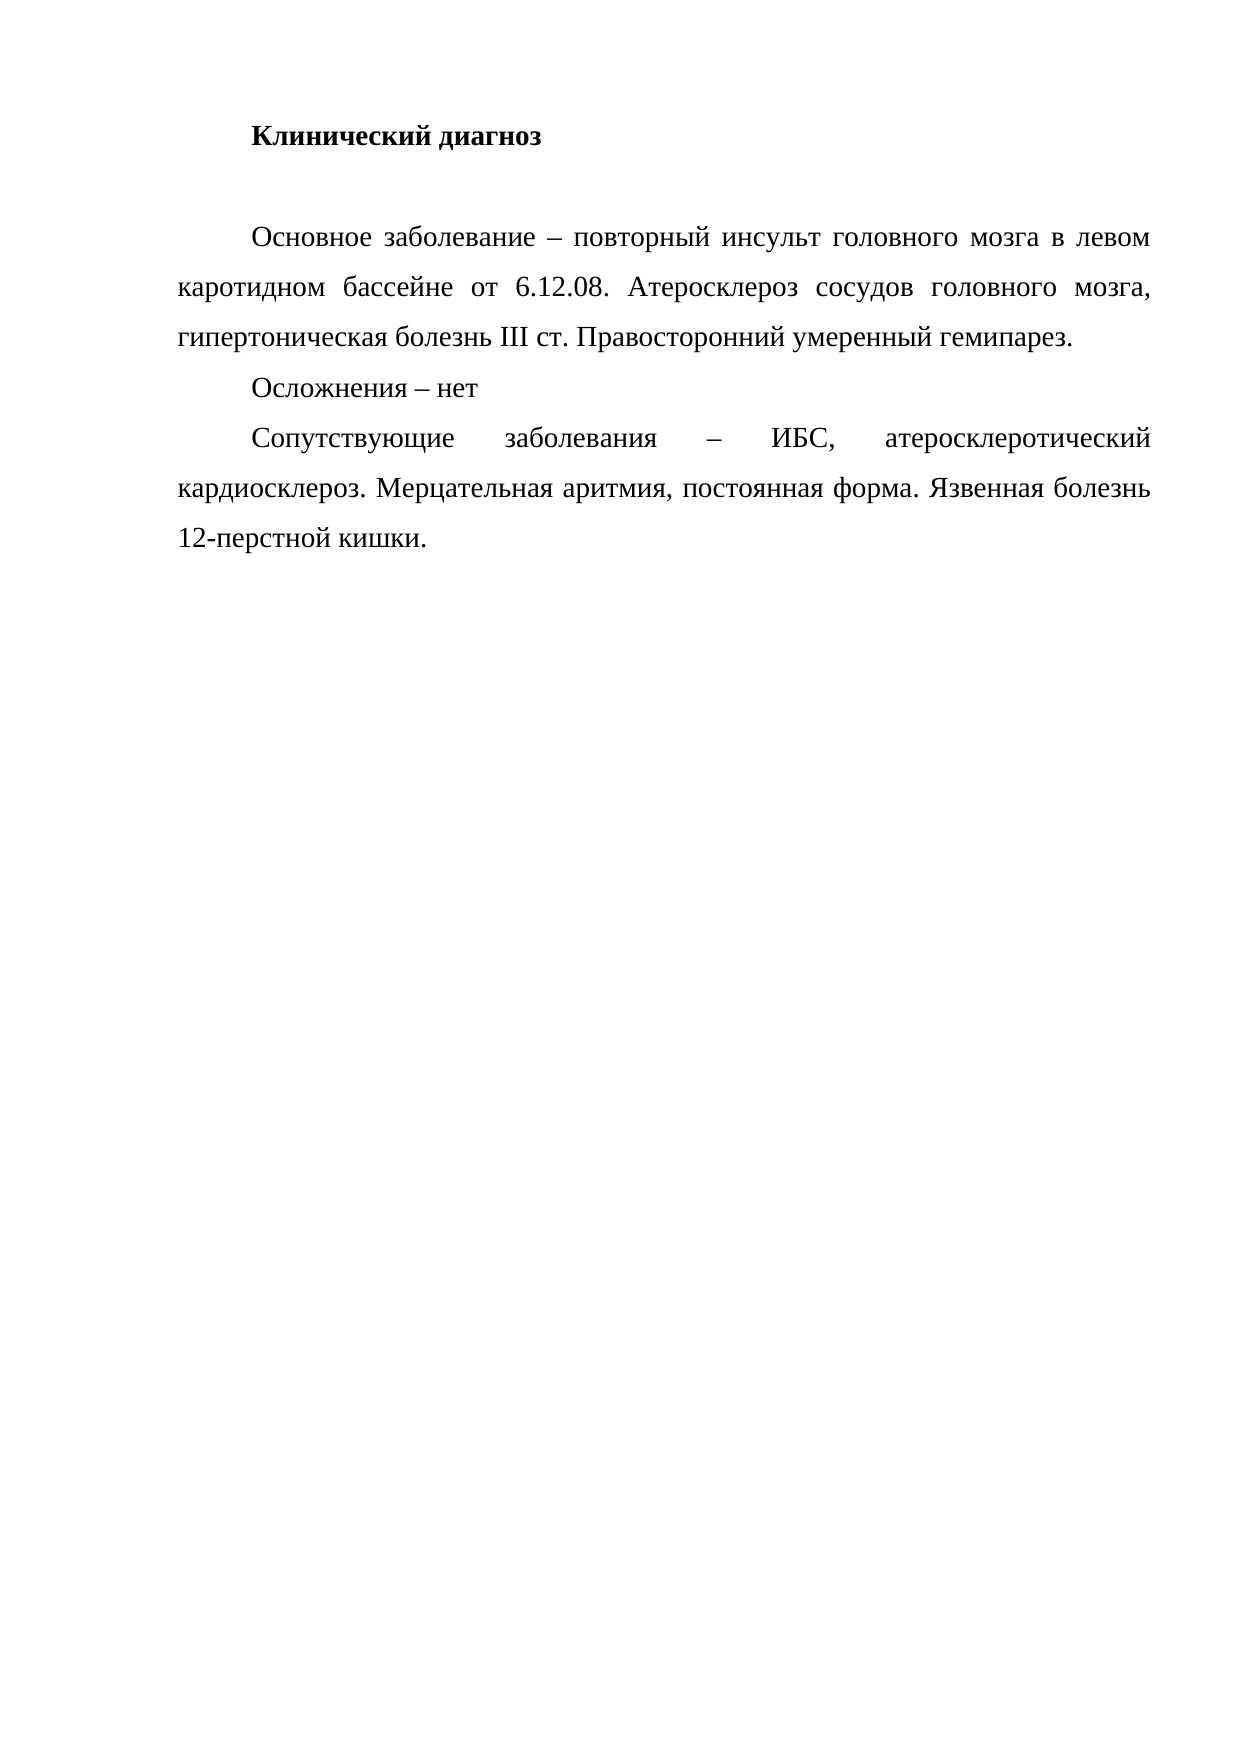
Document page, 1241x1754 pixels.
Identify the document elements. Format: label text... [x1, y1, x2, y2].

text Сопутствующие заболевания – ИБС, атеросклеротический кардиосклероз. Мерцательная аритмия, постоянная форма. Язвенная болезнь 12-перстной кишки. [177, 420, 1152, 554]
text Осложнения – нет [177, 370, 1152, 403]
text Клинический диагноз [177, 118, 1152, 152]
text Основное заболевание – повторный инсульт головного мозга в левом каротидном бассейне от 6.12.08. Атеросклероз сосудов головного мозга, гипертоническая болезнь III ст. Правосторонний умеренный гемипарез. [177, 219, 1152, 353]
